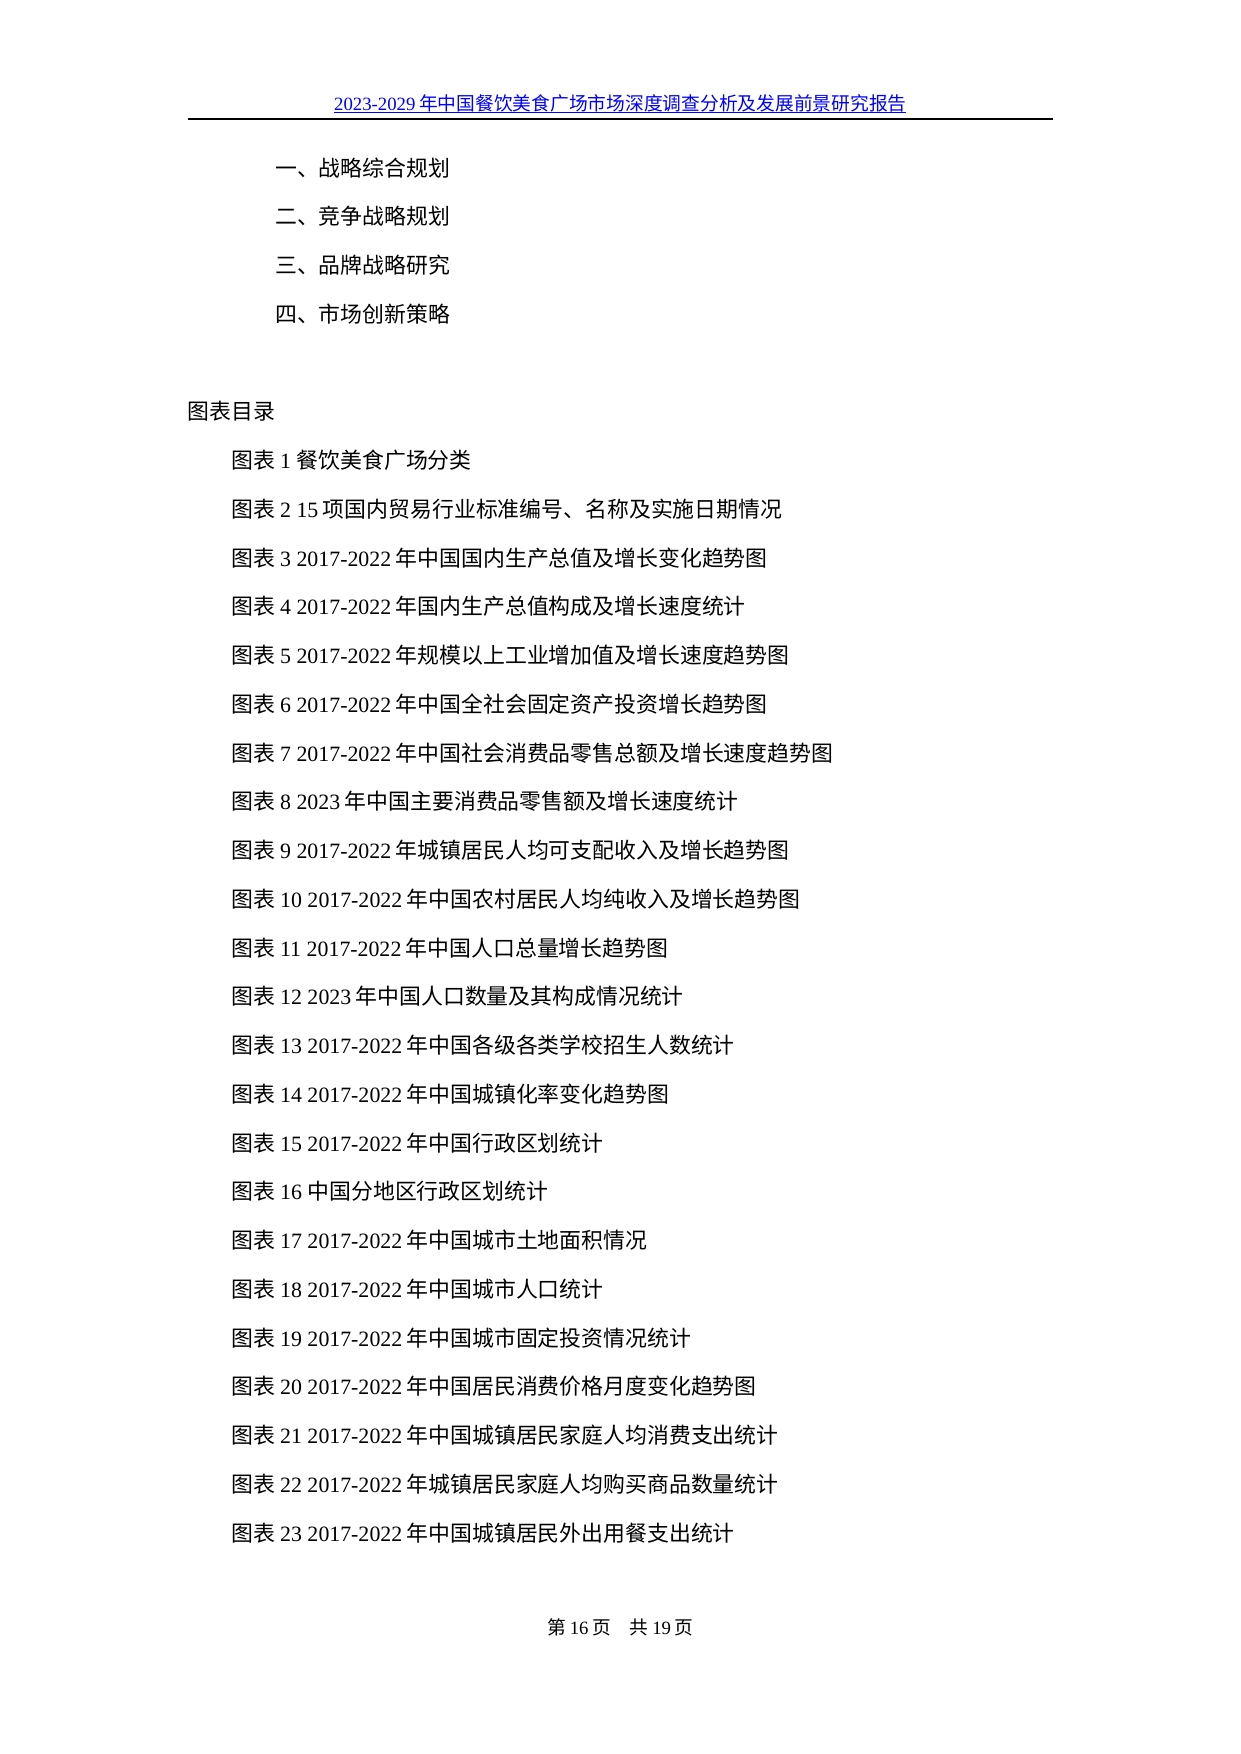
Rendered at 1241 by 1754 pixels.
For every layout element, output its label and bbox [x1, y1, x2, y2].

text [187, 150, 1053, 1548]
